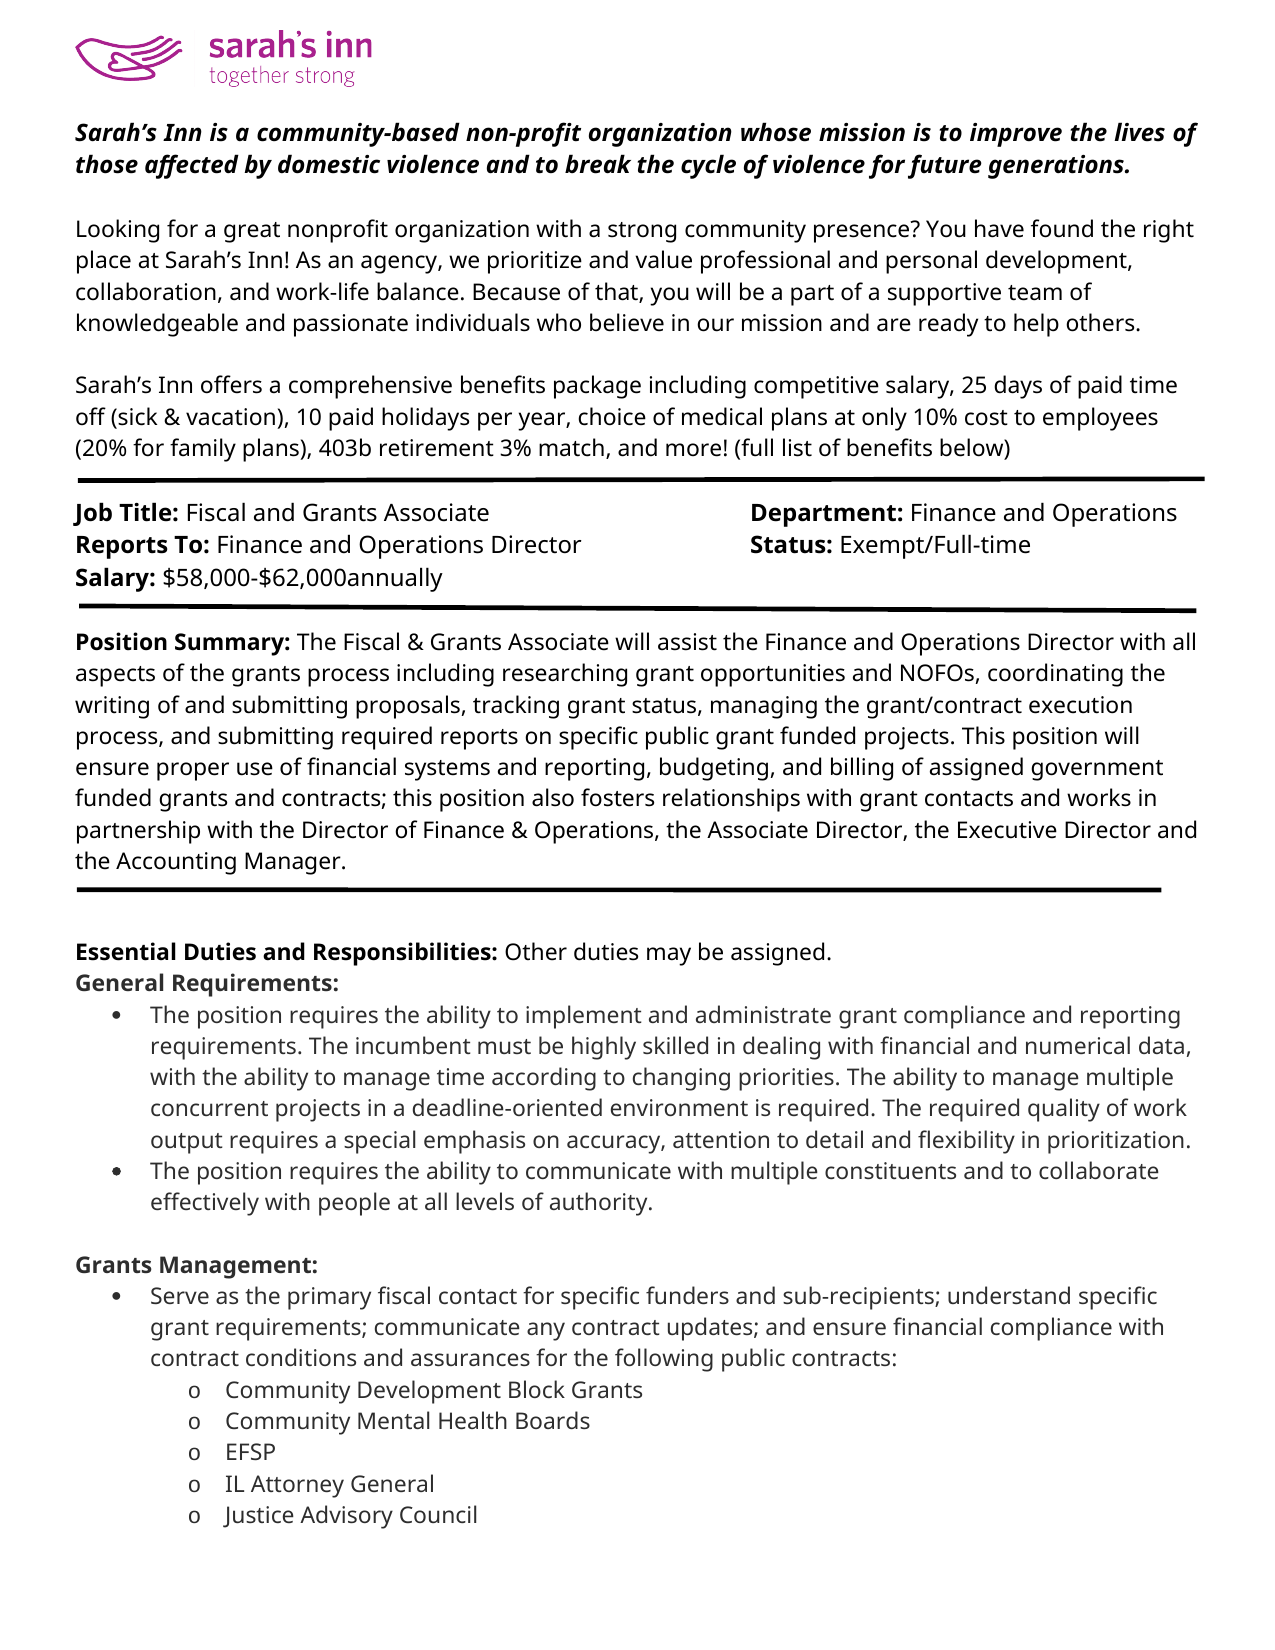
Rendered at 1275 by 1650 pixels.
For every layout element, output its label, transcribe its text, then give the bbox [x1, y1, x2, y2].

text Salary: $58,000-$62,000annually [75, 561, 1200, 593]
text Essential Duties and Responsibilities: Other duties may be assigned. [75, 936, 1050, 967]
text General Requirements: [75, 967, 1200, 999]
list Community Development Block Grants [187, 1374, 1200, 1405]
text Sarah’s Inn offers a comprehensive benefits package including competitive salary, 25 days of paid time off (sick & vacation), 10 paid holidays per year, choice of medical plans at only 10% cost to employees (20% for family plans), 403b retirement 3% match, and more! (full list of benefits below) [75, 369, 1200, 463]
text Reports To: Finance and Operations Director Status: Exempt/Full-time [75, 528, 1200, 561]
list EFSP [187, 1436, 1200, 1468]
picture [75, 30, 372, 87]
list IL Attorney General [187, 1468, 1200, 1499]
list The position requires the ability to implement and administrate grant compliance and reporting requirements. The incumbent must be highly skilled in dealing with financial and numerical data, with the ability to manage time according to changing priorities. The ability to manage multiple concurrent projects in a deadline-oriented environment is required. The required quality of work output requires a special emphasis on accuracy, attention to detail and flexibility in prioritization. [112, 999, 1200, 1155]
text Grants Management: [75, 1249, 1200, 1280]
list The position requires the ability to communicate with multiple constituents and to collaborate effectively with people at all levels of authority. [112, 1155, 1200, 1217]
text Position Summary: The Fiscal & Grants Associate will assist the Finance and Operations Director with all aspects of the grants process including researching grant opportunities and NOFOs, coordinating the writing of and submitting proposals, tracking grant status, managing the grant/contract execution process, and submitting required reports on specific public grant funded projects. This position will ensure proper use of financial systems and reporting, budgeting, and billing of assigned government funded grants and contracts; this position also fosters relationships with grant contacts and works in partnership with the Director of Finance & Operations, the Associate Director, the Executive Director and the Accounting Manager. [75, 626, 1200, 876]
list Serve as the primary fiscal contact for specific funders and sub-recipients; understand specific grant requirements; communicate any contract updates; and ensure financial compliance with contract conditions and assurances for the following public contracts: [112, 1280, 1200, 1374]
text Looking for a great nonprofit organization with a strong community presence? You have found the right place at Sarah’s Inn! As an agency, we prioritize and value professional and personal development, collaboration, and work-life balance. Because of that, you will be a part of a supportive team of knowledgeable and passionate individuals who believe in our mission and are ready to help others. [75, 213, 1200, 338]
text Job Title: Fiscal and Grants Associate Department: Finance and Operations [75, 496, 1200, 528]
list Justice Advisory Council [187, 1499, 1200, 1530]
list Community Mental Health Boards [187, 1405, 1200, 1436]
